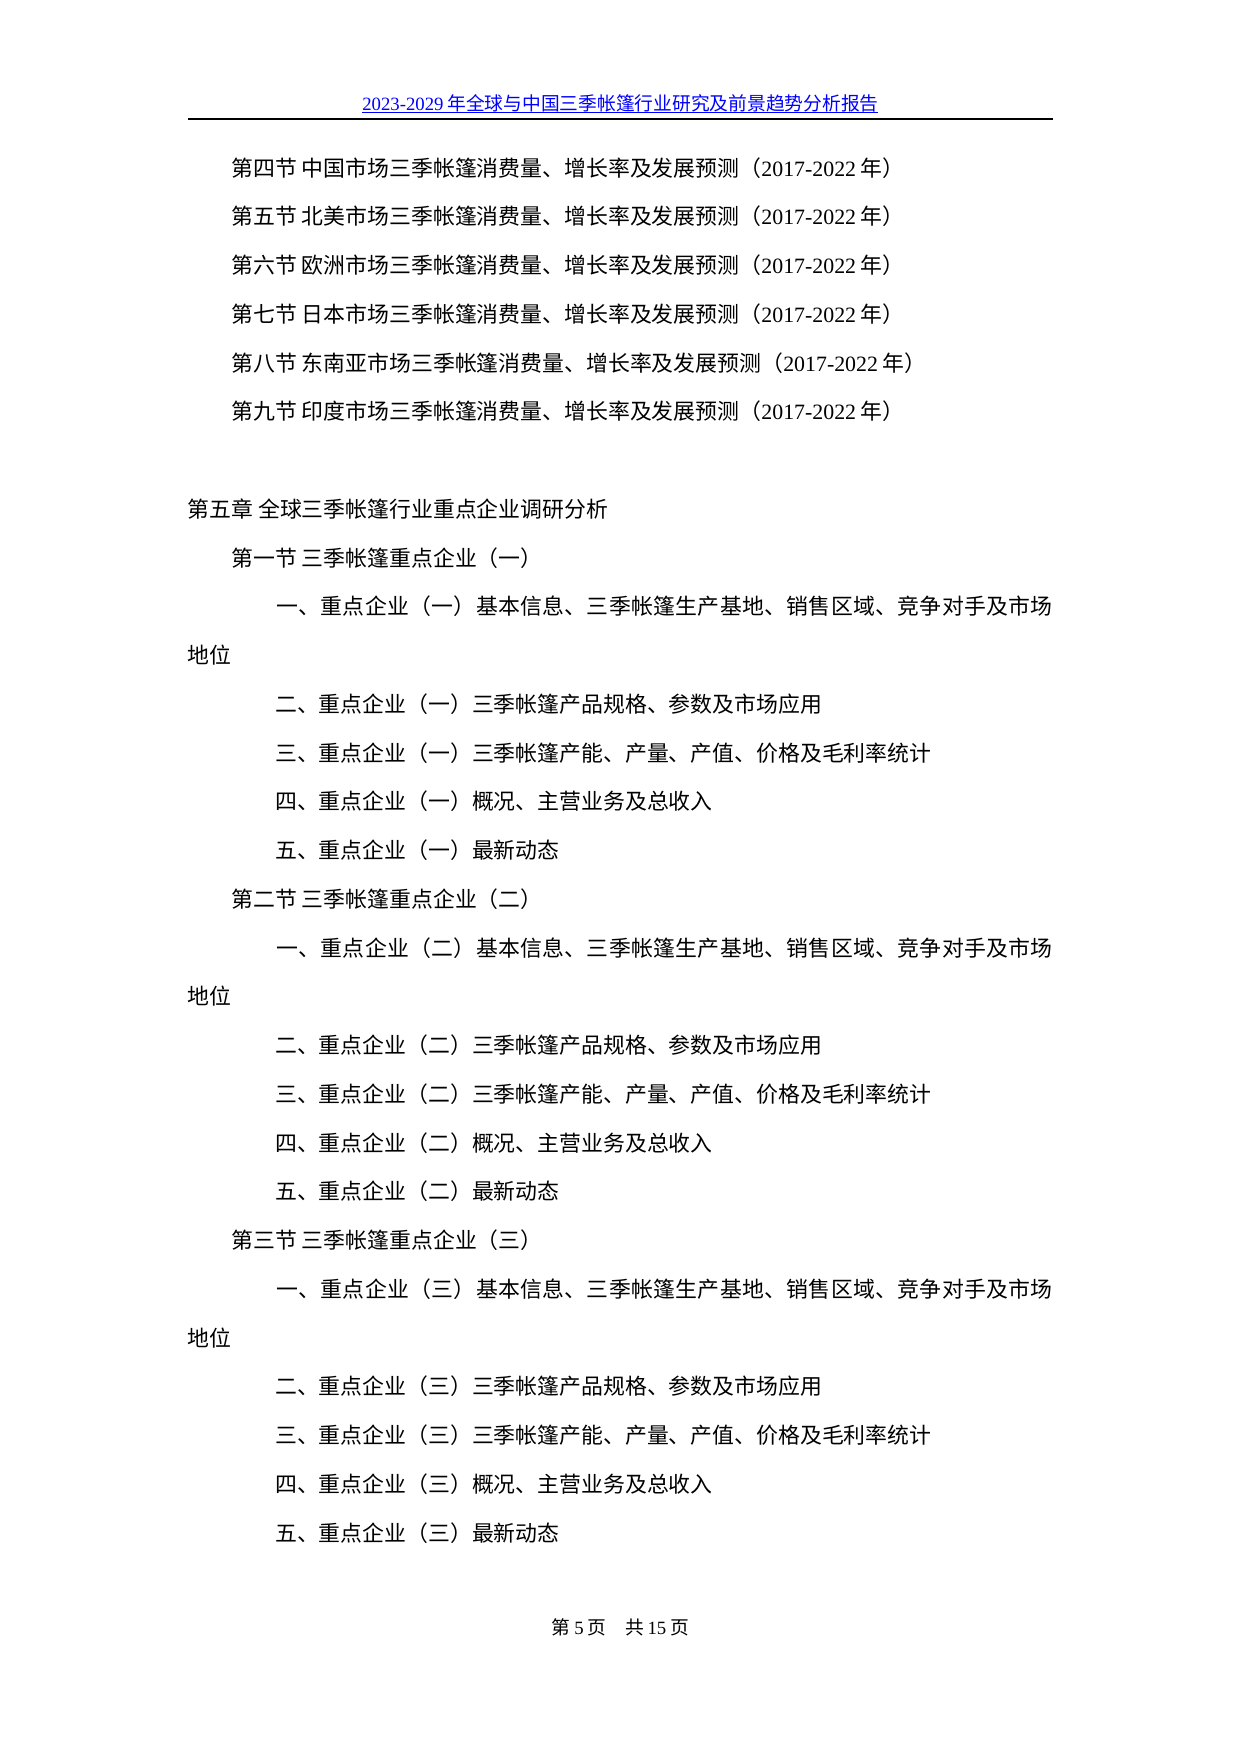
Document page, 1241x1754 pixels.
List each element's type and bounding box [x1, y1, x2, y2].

text [187, 150, 1053, 1548]
